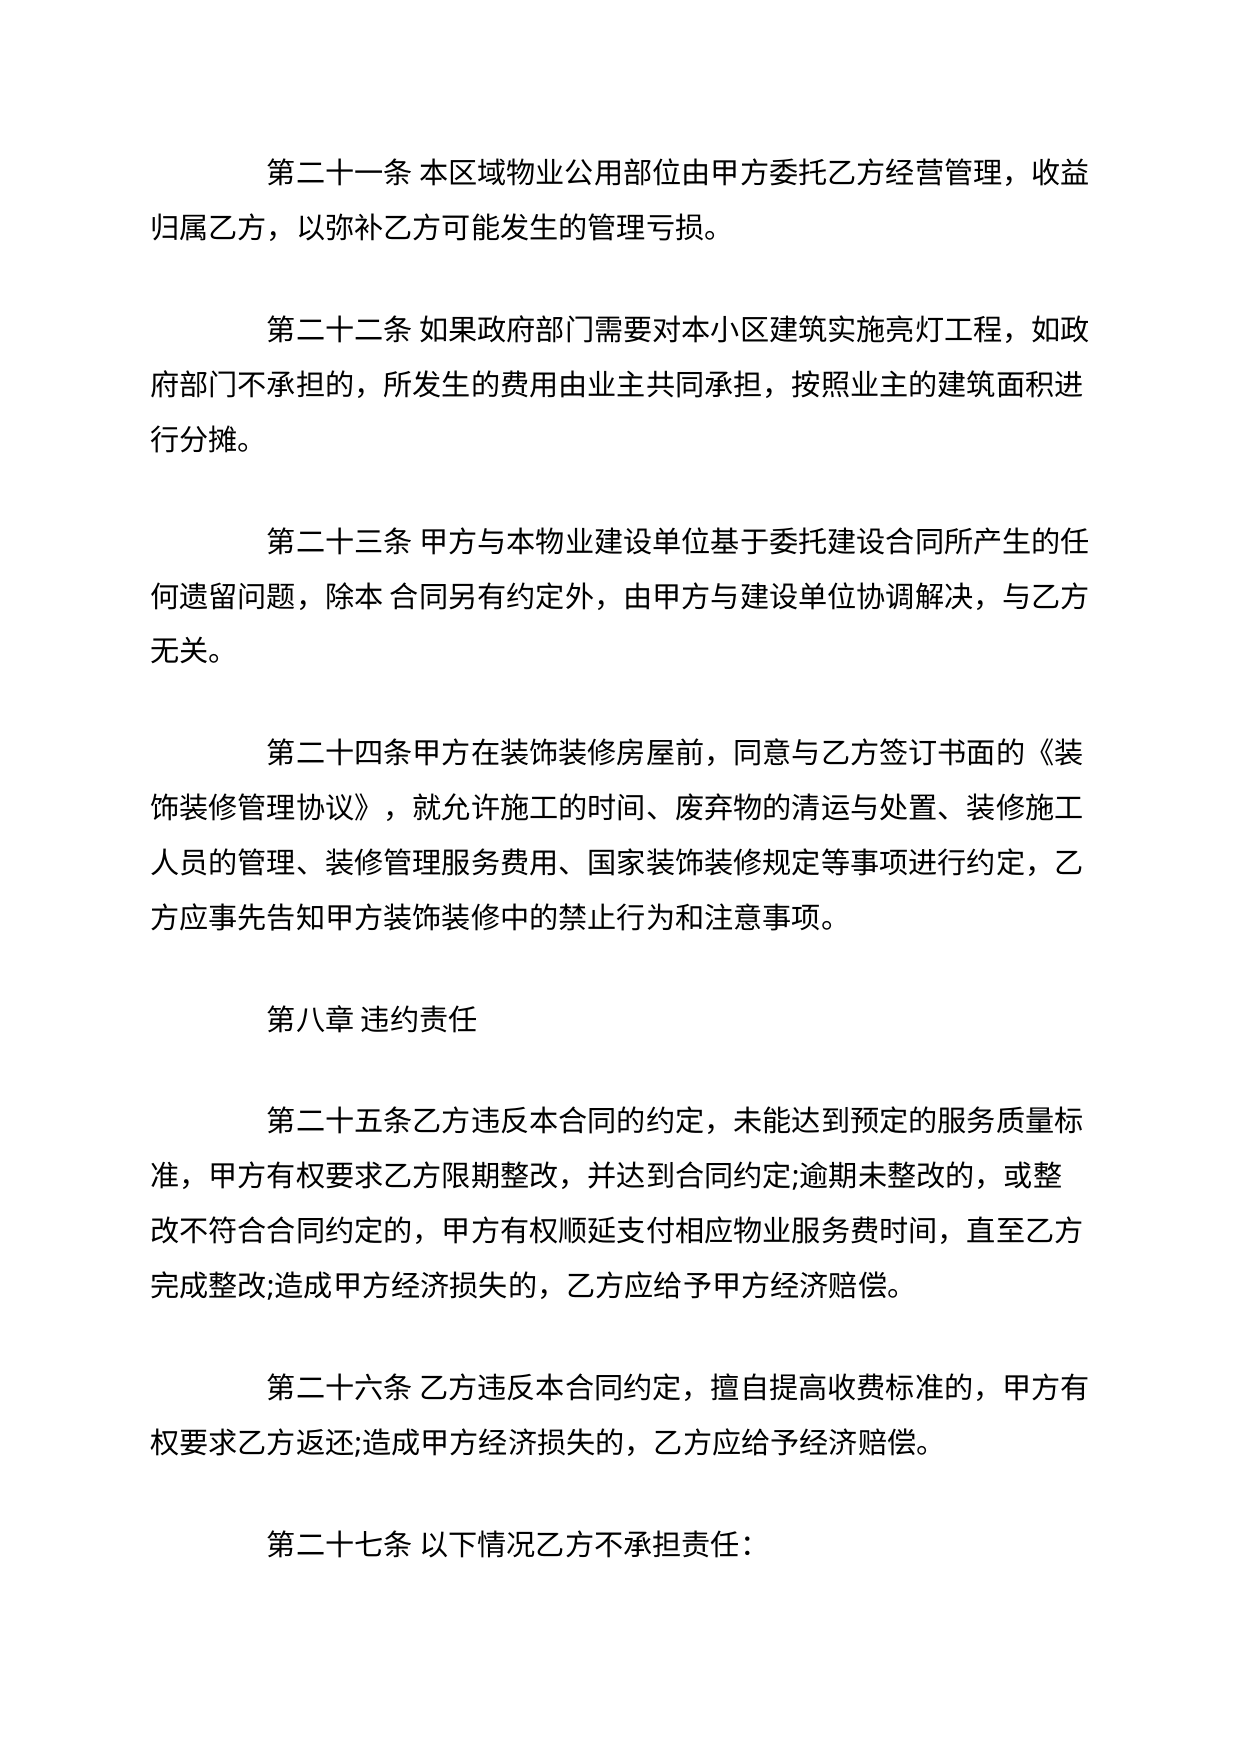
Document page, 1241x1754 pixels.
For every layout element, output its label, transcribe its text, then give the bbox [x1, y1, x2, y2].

text 第二十六条 乙方违反本合同约定，擅自提高收费标准的，甲方有权要求乙方返还;造成甲方经济损失的，乙方应给予经济赔偿。 [150, 1365, 1090, 1462]
text 第二十五条乙方违反本合同的约定，未能达到预定的服务质量标准，甲方有权要求乙方限期整改，并达到合同约定;逾期未整改的，或整改不符合合同约定的，甲方有权顺延支付相应物业服务费时间，直至乙方完成整改;造成甲方经济损失的，乙方应给予甲方经济赔偿。 [150, 1098, 1090, 1305]
text 第二十一条 本区域物业公用部位由甲方委托乙方经营管理，收益归属乙方，以弥补乙方可能发生的管理亏损。 [150, 150, 1090, 247]
text 第二十二条 如果政府部门需要对本小区建筑实施亮灯工程，如政府部门不承担的，所发生的费用由业主共同承担，按照业主的建筑面积进行分摊。 [150, 307, 1090, 459]
text 第二十七条 以下情况乙方不承担责任： [150, 1522, 1090, 1564]
text 第二十四条甲方在装饰装修房屋前，同意与乙方签订书面的《装饰装修管理协议》，就允许施工的时间、废弃物的清运与处置、装修施工人员的管理、装修管理服务费用、国家装饰装修规定等事项进行约定，乙方应事先告知甲方装饰装修中的禁止行为和注意事项。 [150, 730, 1090, 937]
text 第二十三条 甲方与本物业建设单位基于委托建设合同所产生的任何遗留问题，除本 合同另有约定外，由甲方与建设单位协调解决，与乙方无关。 [150, 518, 1090, 670]
text 第八章 违约责任 [150, 996, 1090, 1038]
